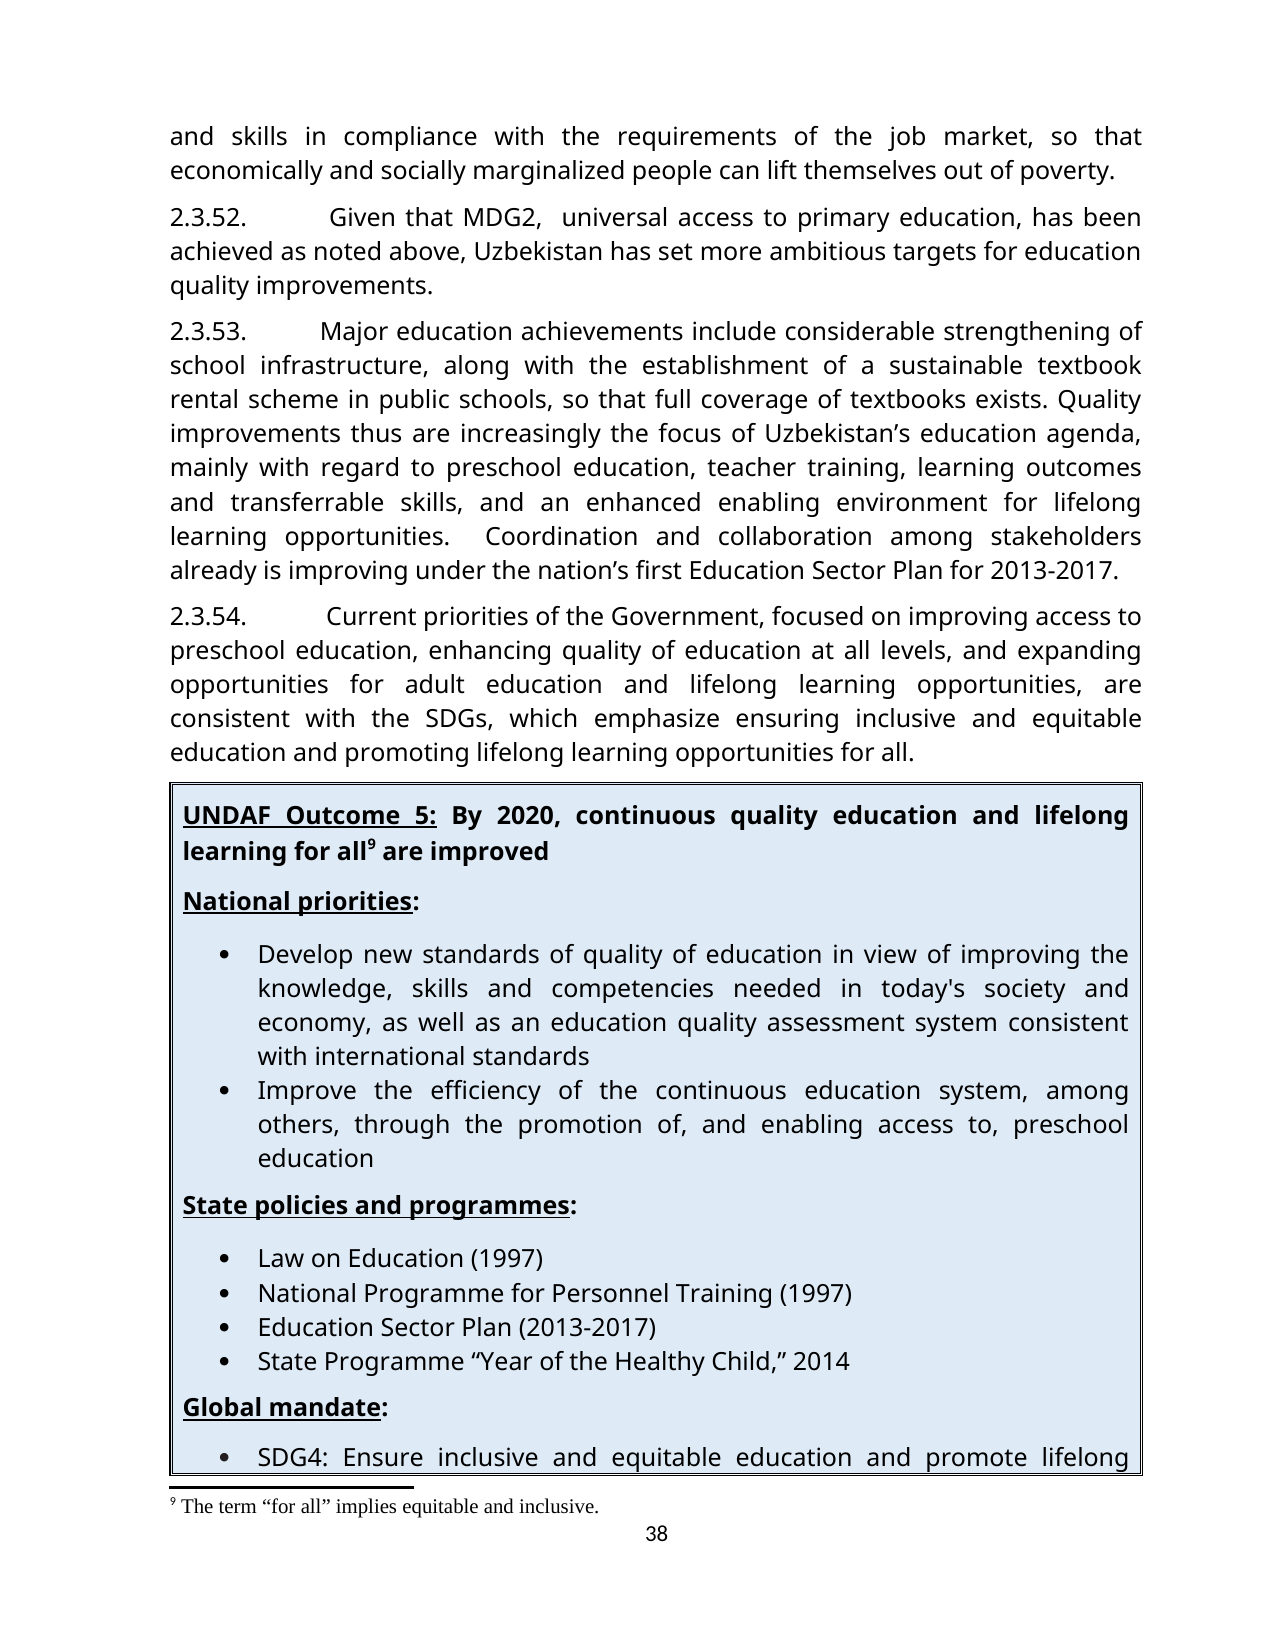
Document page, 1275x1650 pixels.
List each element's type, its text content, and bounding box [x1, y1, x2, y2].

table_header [173, 785, 1140, 1473]
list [169, 118, 1143, 187]
list Current priorities of the Government, focused on improving access to preschool education, enhancing quality of education at all levels, and expanding opportunities for adult education and lifelong learning opportunities, are consistent with the SDGs, which emphasize ensuring inclusive and equitable education and promoting lifelong learning opportunities for all. [169, 599, 1143, 769]
list Major education achievements include considerable strengthening of school infrastructure, along with the establishment of a sustainable textbook rental scheme in public schools, so that full coverage of textbooks exists. Quality improvements thus are increasingly the focus of Uzbekistan’s education agenda, mainly with regard to preschool education, teacher training, learning outcomes and transferrable skills, and an enhanced enabling environment for lifelong learning opportunities. Coordination and collaboration among stakeholders already is improving under the nation’s first Education Sector Plan for 2013-2017. [169, 314, 1143, 586]
list Given that MDG2, universal access to primary education, has been achieved as noted above, Uzbekistan has set more ambitious targets for education quality improvements. [169, 199, 1143, 301]
